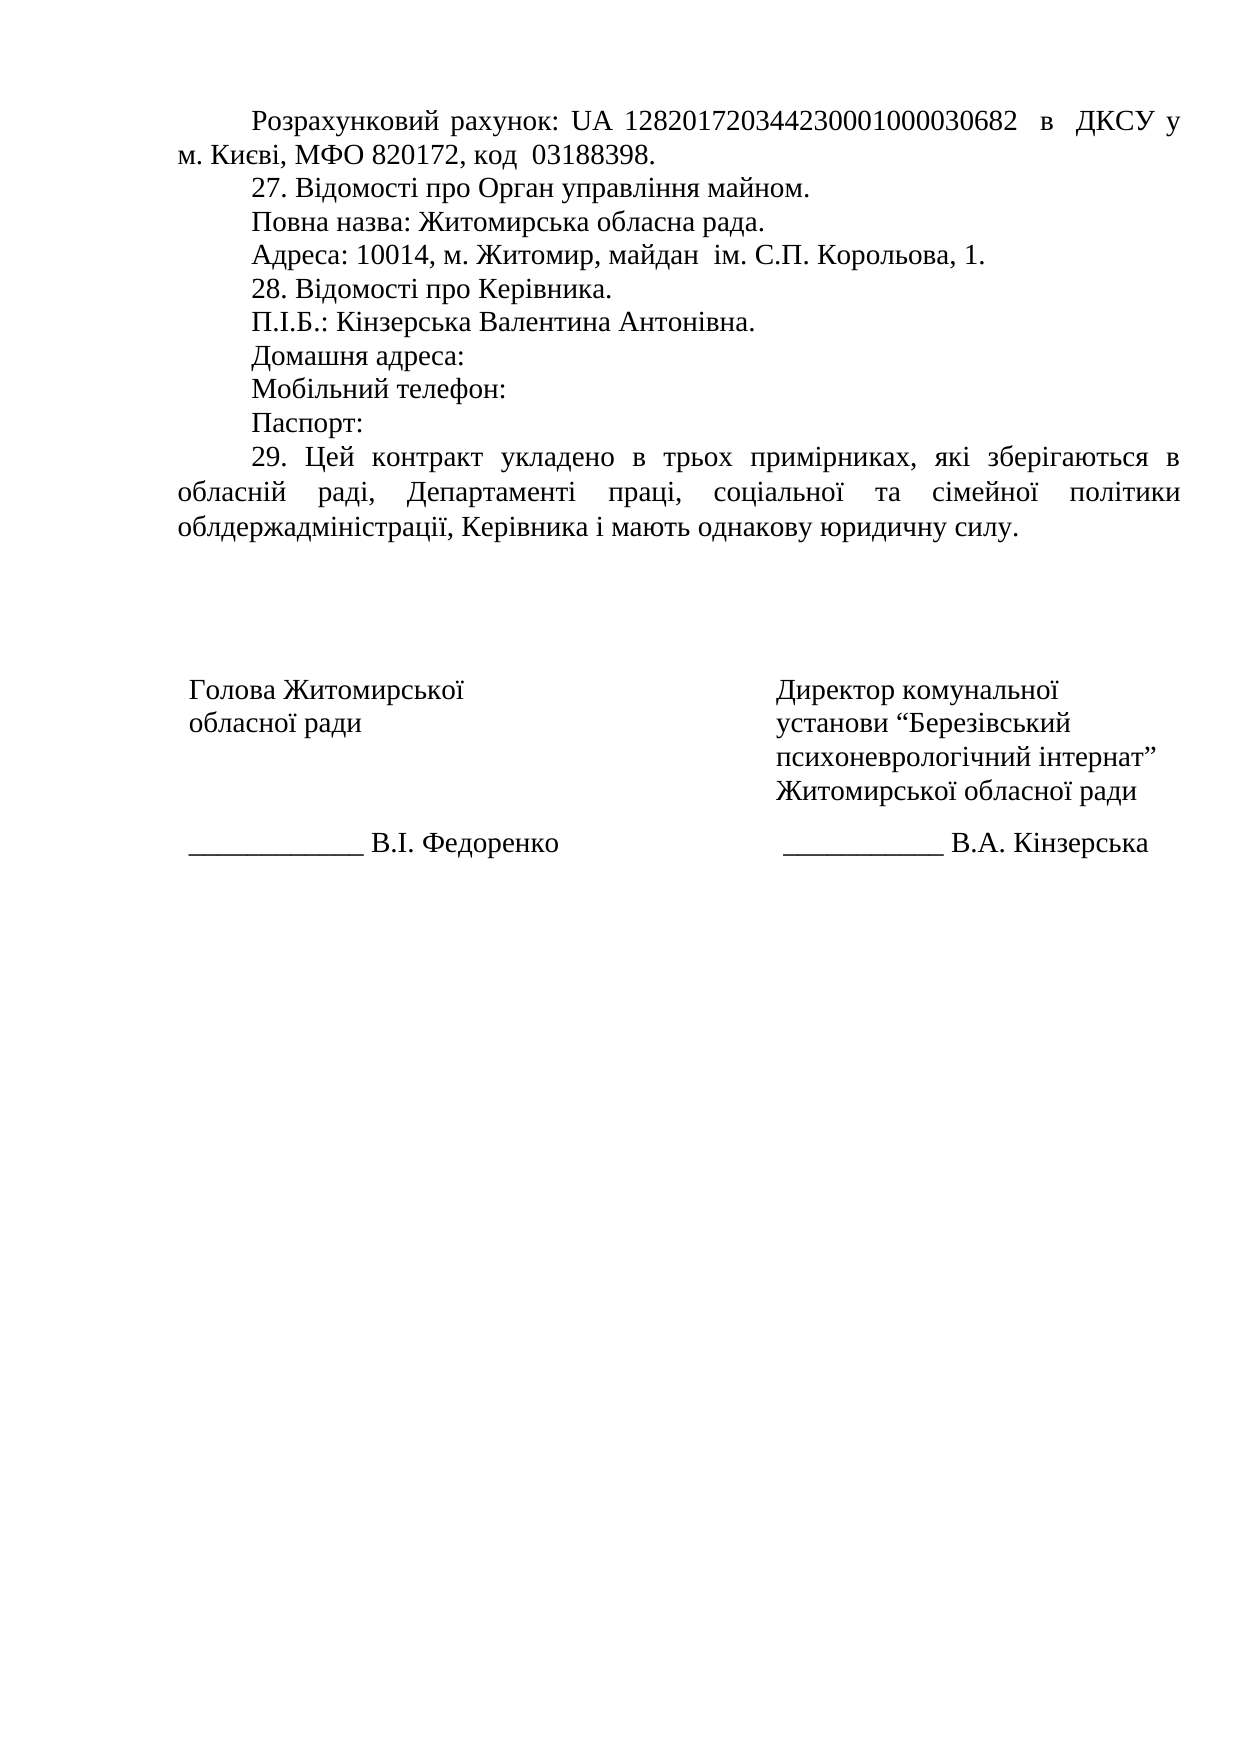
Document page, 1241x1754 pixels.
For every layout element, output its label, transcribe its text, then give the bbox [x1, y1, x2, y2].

text Мобільний телефон: [251, 372, 1181, 405]
text Повна назва: Житомирська обласна рада. [177, 204, 1181, 237]
text Розрахунковий рахунок: UA 128201720344230001000030682 в ДКСУ у м. Києві, МФО 820172, код 03188398. [177, 103, 1181, 170]
table_header Директор комунальної установи “Березівський психоневрологічний інтернат” Житомирської обласної ради ___________ В.А. Кінзерська [732, 672, 1201, 892]
text 27. Відомості про Орган управління майном. [177, 170, 1181, 204]
text Паспорт: [177, 405, 1181, 439]
text Домашня адреса: [177, 338, 1181, 372]
text 28. Відомості про Керівника. [177, 271, 1181, 304]
text П.І.Б.: Кінзерська Валентина Антонівна. [177, 304, 1181, 338]
table_header Голова Житомирської обласної ради ____________ В.І. Федоренко [177, 672, 732, 892]
text 29. Цей контракт укладено в трьох примірниках, які зберігаються в обласній раді, Департаменті працi, соцiальної та сiмейної полiтики облдержадміністрації, Керівника і мають однакову юридичну силу. [177, 439, 1181, 543]
text Адреса: . Житомир, майдан ім. С.П. Корольова, 1. [177, 237, 1181, 271]
